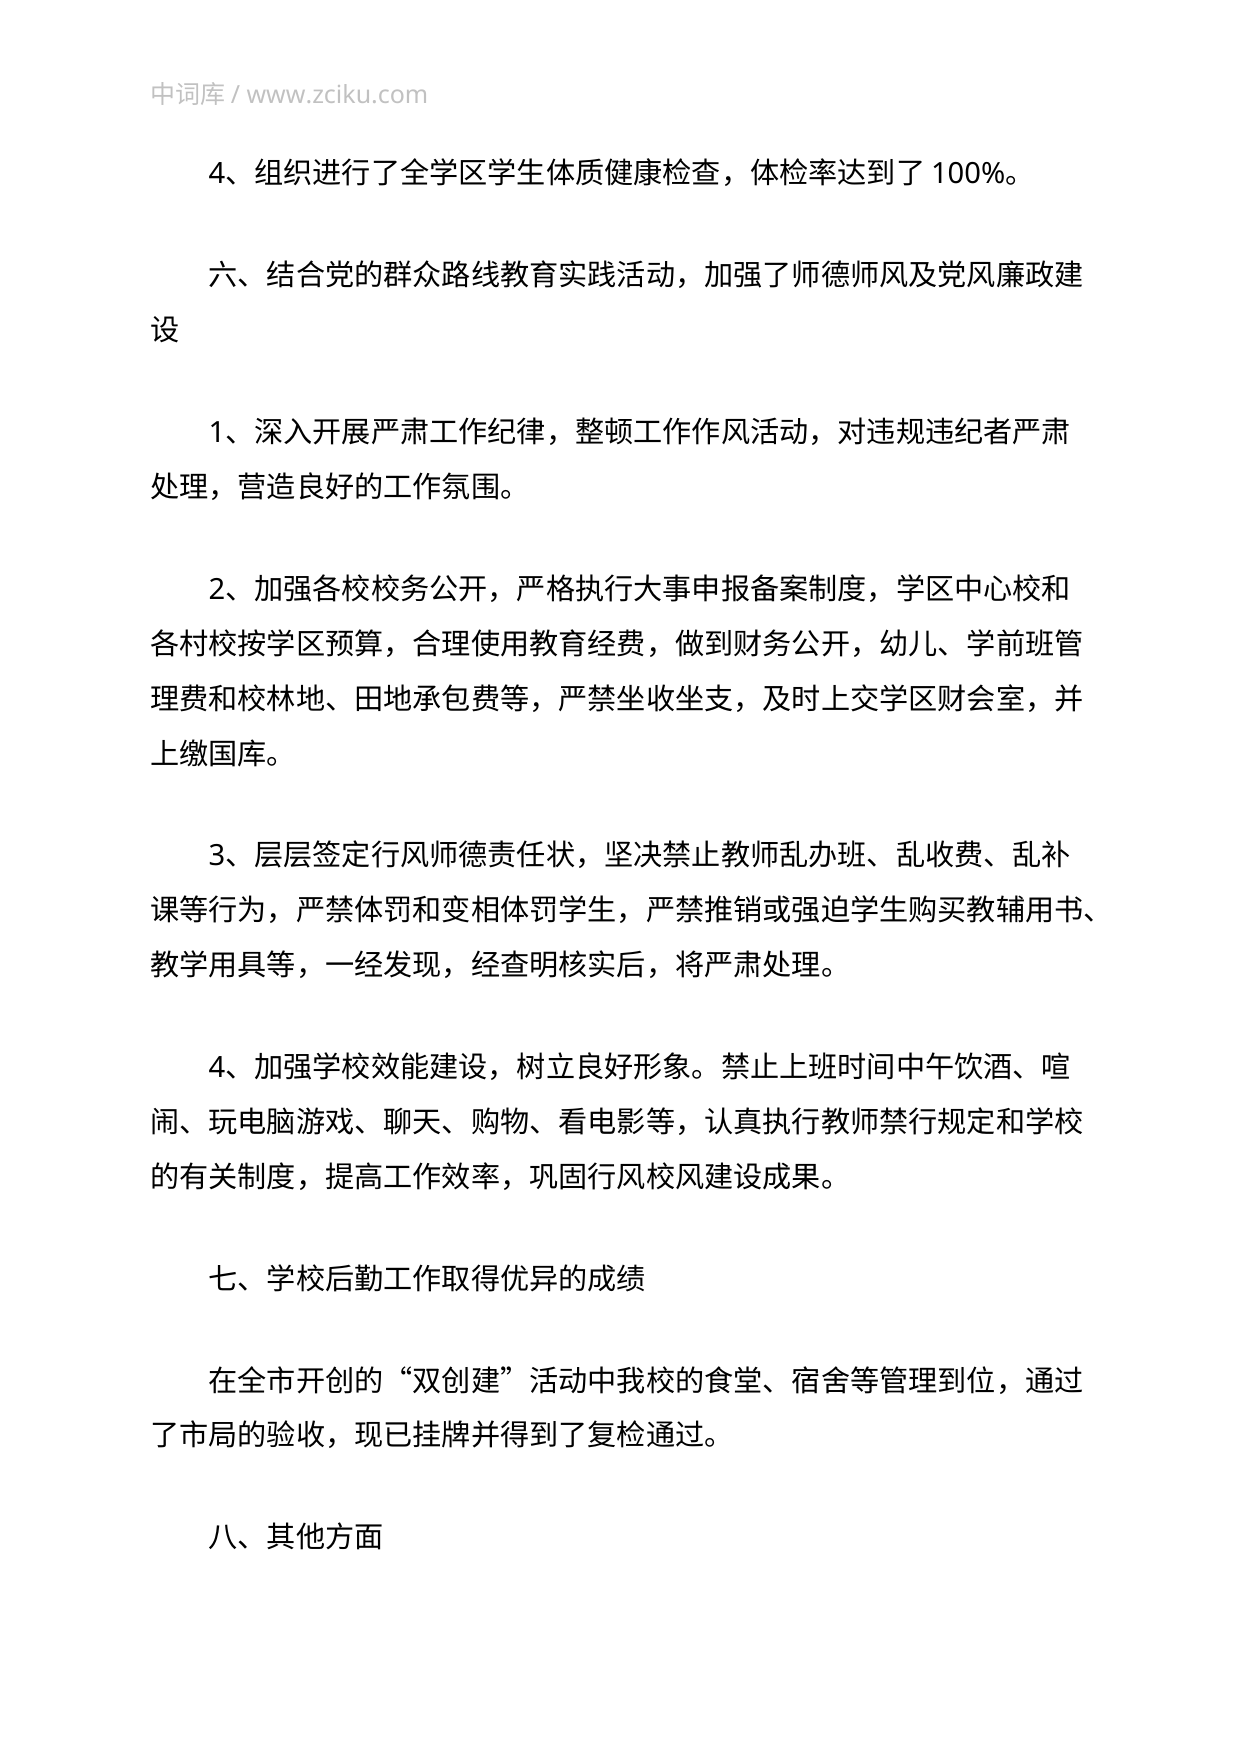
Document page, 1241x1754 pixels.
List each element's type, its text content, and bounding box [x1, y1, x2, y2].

text 2、加强各校校务公开，严格执行大事申报备案制度，学区中心校和各村校按学区预算，合理使用教育经费，做到财务公开，幼儿、学前班管理费和校林地、田地承包费等，严禁坐收坐支，及时上交学区财会室，并上缴国库。 [150, 565, 1090, 772]
text 在全市开创的“双创建”活动中我校的食堂、宿舍等管理到位，通过了市局的验收，现已挂牌并得到了复检通过。 [150, 1357, 1090, 1454]
text 六、结合党的群众路线教育实践活动，加强了师德师风及党风廉政建设 [150, 252, 1090, 349]
text 3、层层签定行风师德责任状，坚决禁止教师乱办班、乱收费、乱补课等行为，严禁体罚和变相体罚学生，严禁推销或强迫学生购买教辅用书、教学用具等，一经发现，经查明核实后，将严肃处理。 [150, 832, 1090, 984]
text 七、学校后勤工作取得优异的成绩 [150, 1255, 1090, 1298]
text 4、加强学校效能建设，树立良好形象。禁止上班时间中午饮酒、喧闹、玩电脑游戏、聊天、购物、看电影等，认真执行教师禁行规定和学校的有关制度，提高工作效率，巩固行风校风建设成果。 [150, 1044, 1090, 1196]
text 1、深入开展严肃工作纪律，整顿工作作风活动，对违规违纪者严肃处理，营造良好的工作氛围。 [150, 409, 1090, 506]
text 八、其他方面 [150, 1514, 1090, 1556]
text 4、组织进行了全学区学生体质健康检查，体检率达到了100%。 [150, 150, 1090, 192]
